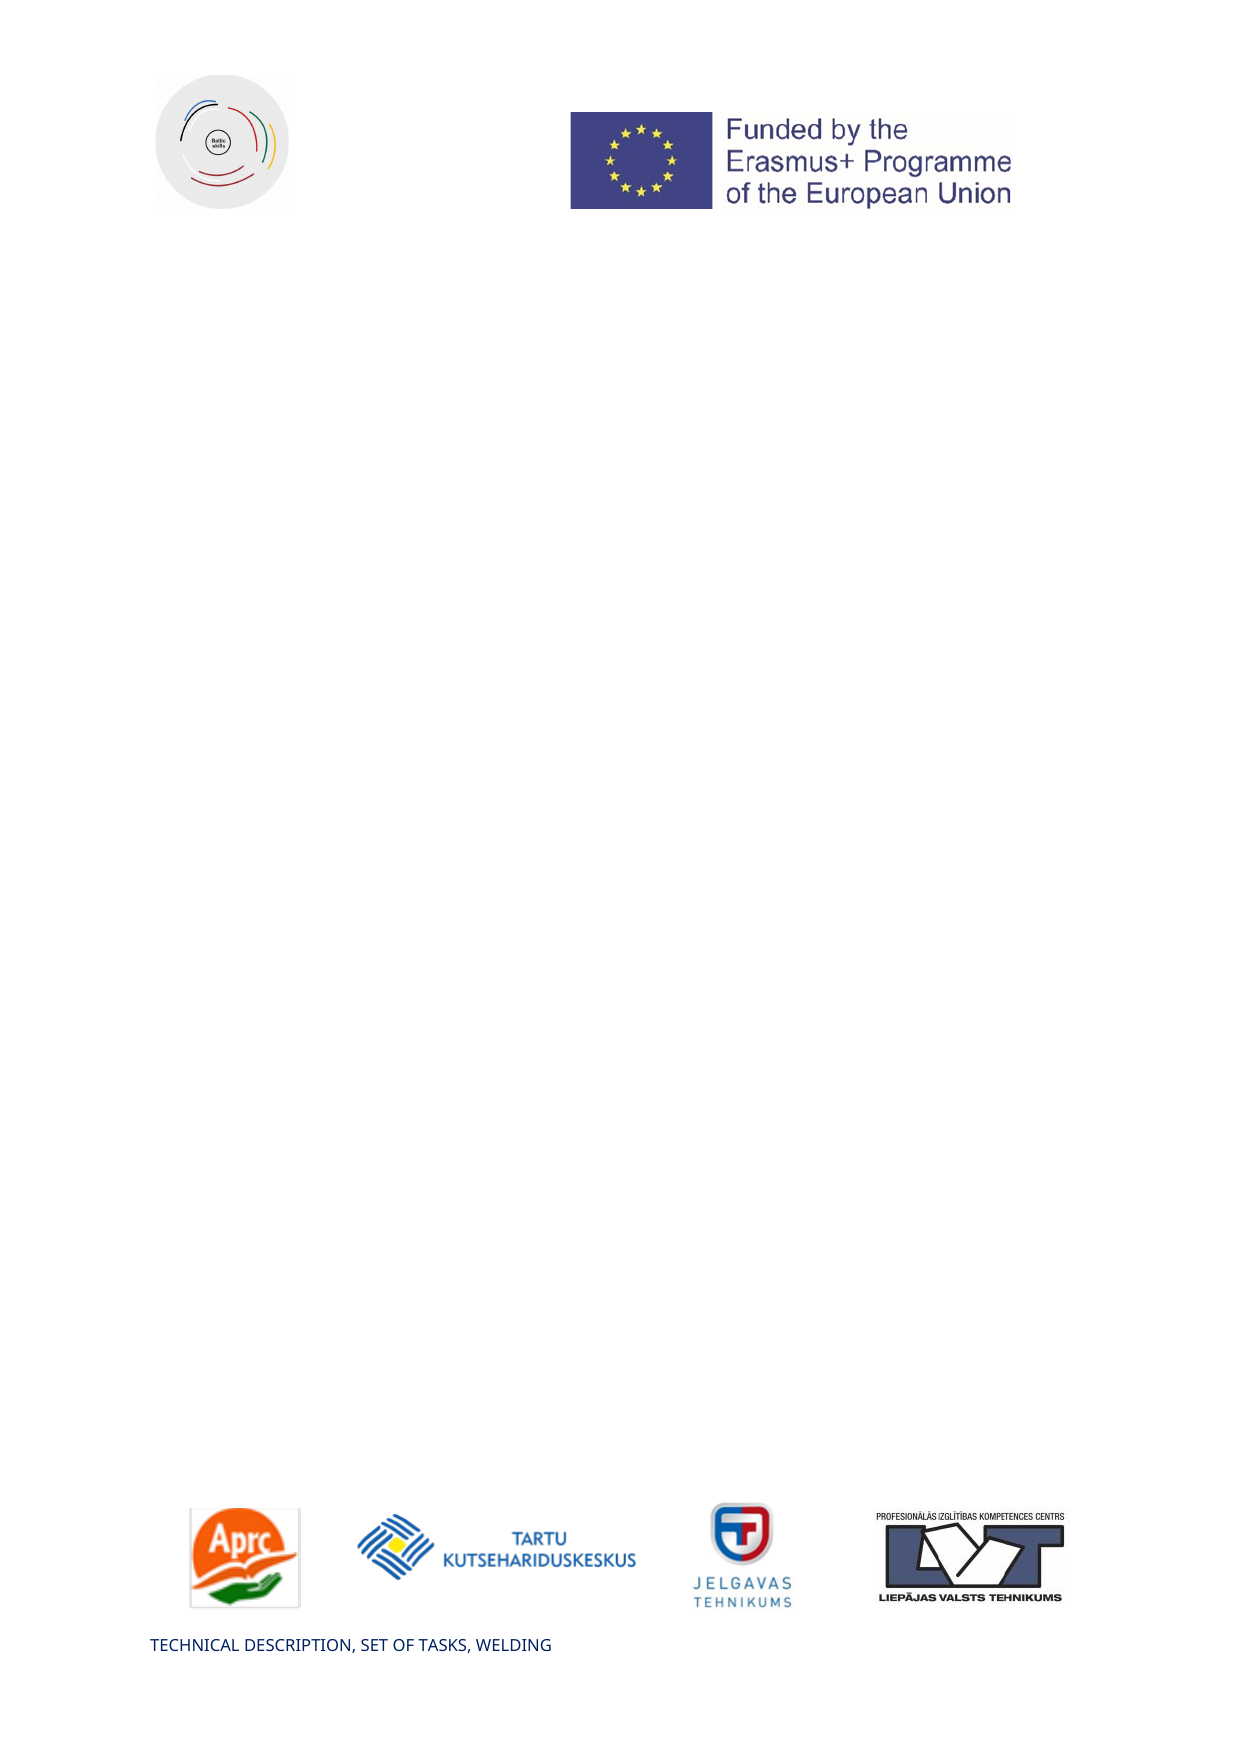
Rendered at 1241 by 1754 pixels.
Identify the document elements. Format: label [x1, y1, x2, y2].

picture [155, 75, 289, 209]
picture [667, 1480, 817, 1634]
picture [350, 1508, 644, 1585]
picture [570, 112, 1011, 209]
picture [188, 1508, 301, 1612]
picture [873, 1508, 1070, 1605]
